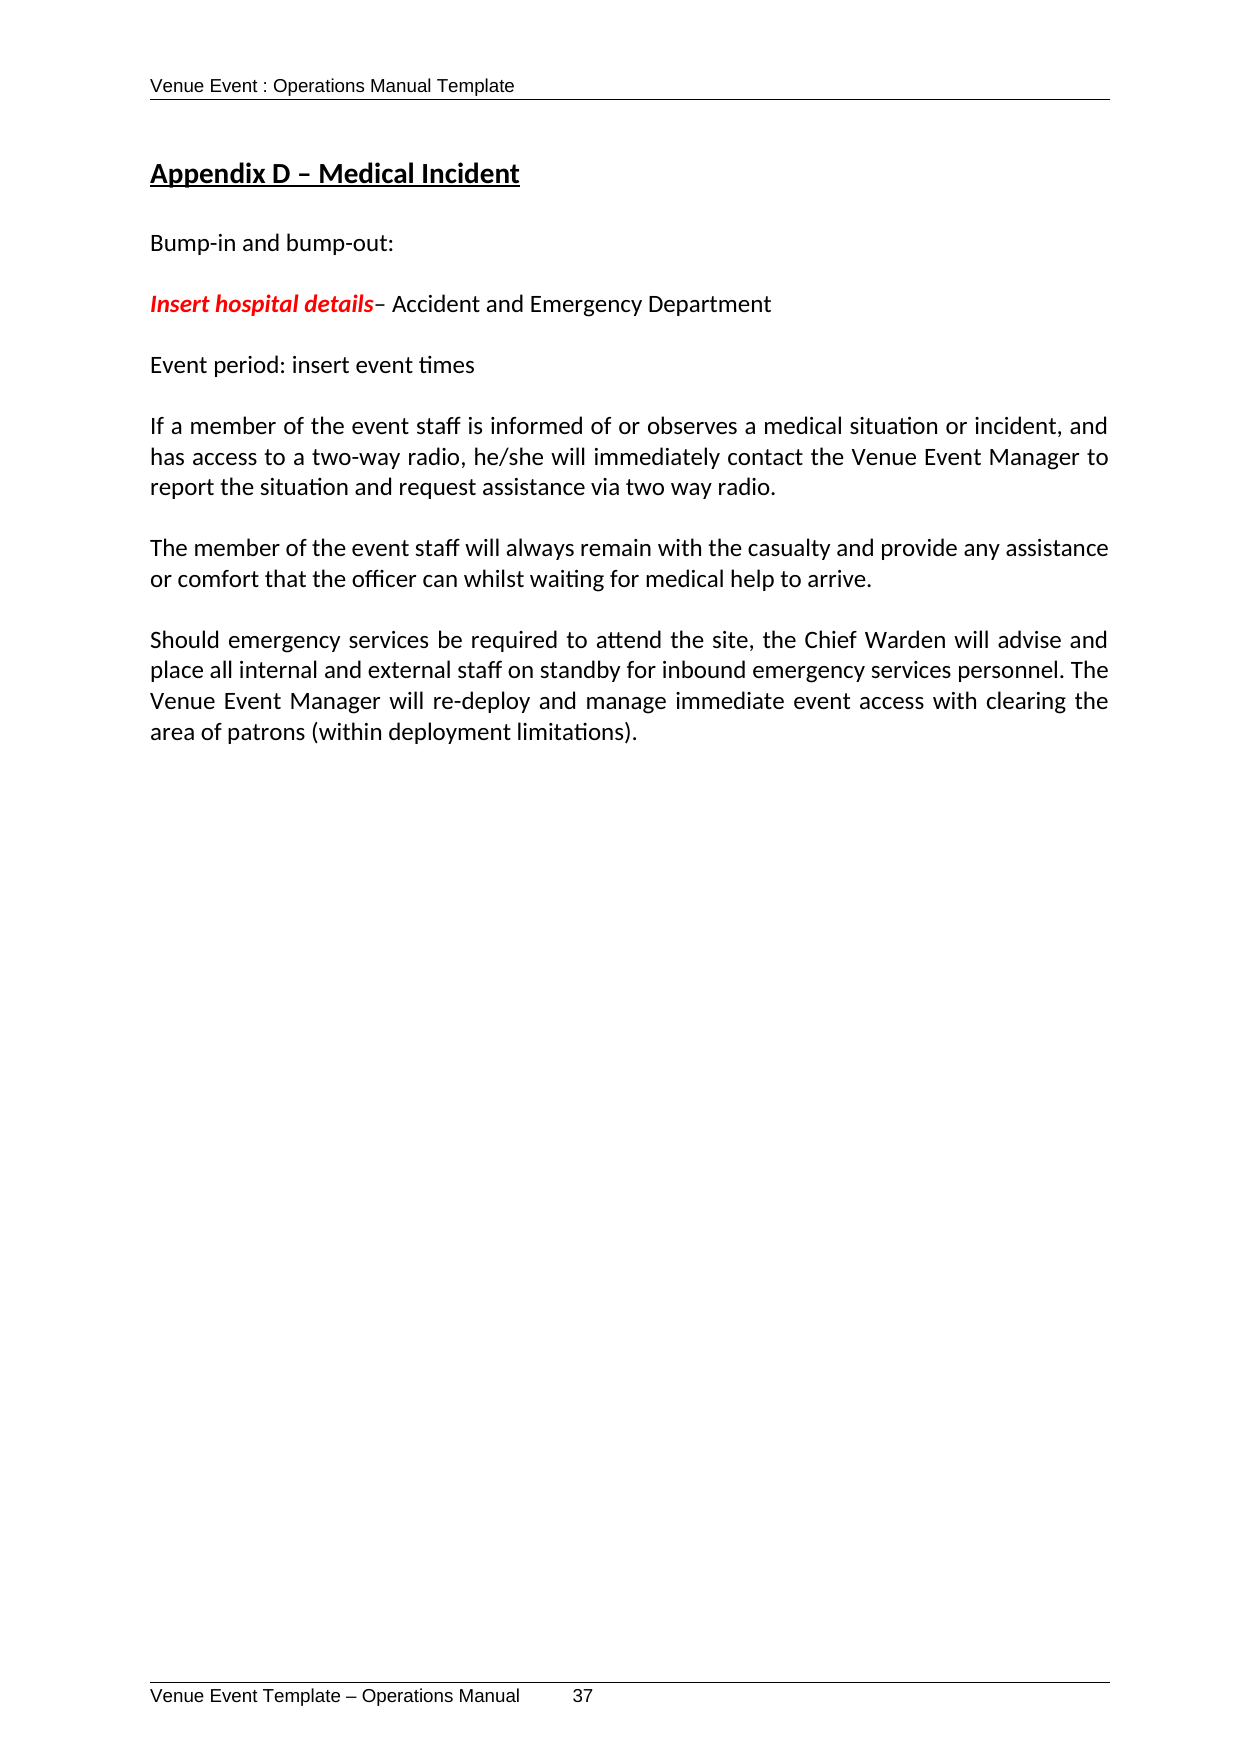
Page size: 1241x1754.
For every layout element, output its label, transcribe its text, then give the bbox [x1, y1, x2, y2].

text The member of the event staff will always remain with the casualty and provide any assistance or comfort that the officer can whilst waiting for medical help to arrive. [150, 532, 1110, 593]
text If a member of the event staff is informed of or observes a medical situation or incident, and has access to a two-way radio, he/she will immediately contact the Venue Event Manager to report the situation and request assistance via two way radio. [150, 410, 1110, 502]
text Insert hospital details– Accident and Emergency Department [150, 288, 1110, 319]
subtitle Appendix D – Medical Incident [150, 155, 1110, 191]
text Should emergency services be required to attend the site, the Chief Warden will advise and place all internal and external staff on standby for inbound emergency services personnel. The Venue Event Manager will re-deploy and manage immediate event access with clearing the area of patrons (within deployment limitations). [150, 624, 1110, 746]
text Event period: insert event times [150, 349, 1110, 380]
text Bump-in and bump-out: [150, 227, 1110, 258]
